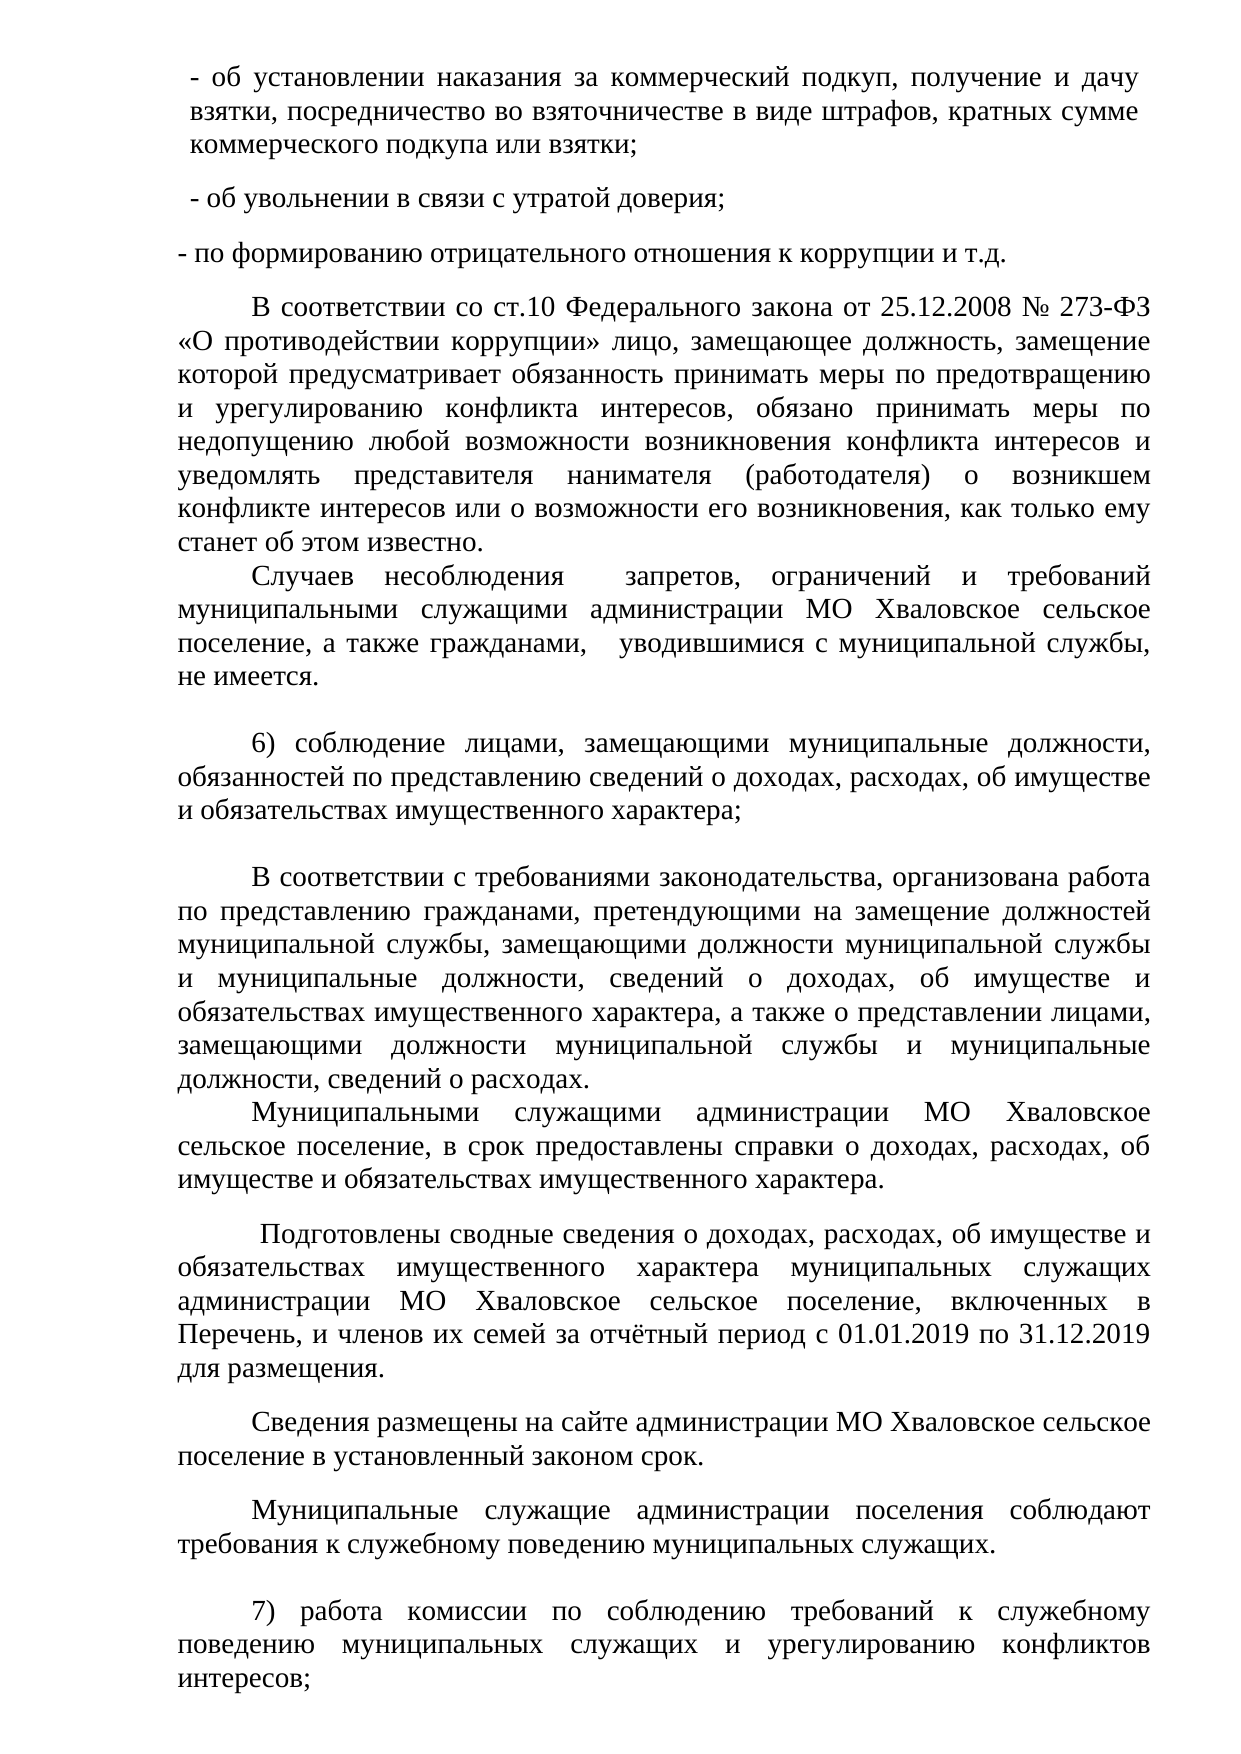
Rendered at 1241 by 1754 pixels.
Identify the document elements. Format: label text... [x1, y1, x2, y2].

text 7) работа комиссии по соблюдению требований к служебному поведению муниципальных служащих и урегулированию конфликтов интересов; [177, 1593, 1152, 1693]
text Муниципальными служащими администрации МО Хваловское сельское поселение, в срок предоставлены справки о доходах, расходах, об имуществе и обязательствах имущественного характера. [177, 1094, 1152, 1195]
text - об увольнении в связи с утратой доверия; [189, 181, 1139, 214]
text Подготовлены сводные сведения о доходах, расходах, об имуществе и обязательствах имущественного характера муниципальных служащих администрации МО Хваловское сельское поселение, включенных в Перечень, и членов их семей за отчётный период с 01.01.2019 по 31.12.2019 для размещения. [177, 1216, 1152, 1383]
text В соответствии со ст.10 Федерального закона от 25.12.2008 № 273-ФЗ «О противодействии коррупции» лицо, замещающее должность, замещение которой предусматривает обязанность принимать меры по предотвращению и урегулированию конфликта интересов, обязано принимать меры по недопущению любой возможности возникновения конфликта интересов и уведомлять представителя нанимателя (работодателя) о возникшем конфликте интересов или о возможности его возникновения, как только ему станет об этом известно. [177, 289, 1152, 558]
text Случаев несоблюдения запретов, ограничений и требований муниципальными служащими администрации МО Хваловское сельское поселение, а также гражданами, уводившимися с муниципальной службы, не имеется. [177, 558, 1152, 692]
text Сведения размещены на сайте администрации МО Хваловское сельское поселение в установленный законом срок. [177, 1404, 1152, 1471]
text 6) соблюдение лицами, замещающими муниципальные должности, обязанностей по представлению сведений о доходах, расходах, об имуществе и обязательствах имущественного характера; [177, 725, 1152, 826]
text Муниципальные служащие администрации поселения соблюдают требования к служебному поведению муниципальных служащих. [177, 1492, 1152, 1559]
text - по формированию отрицательного отношения к коррупции и т.д. [177, 235, 1152, 268]
text В соответствии с требованиями законодательства, организована работа по представлению гражданами, претендующими на замещение должностей муниципальной службы, замещающими должности муниципальной службы и муниципальные должности, сведений о доходах, об имуществе и обязательствах имущественного характера, а также о представлении лицами, замещающими должности муниципальной службы и муниципальные должности, сведений о расходах. [177, 859, 1152, 1094]
text - об установлении наказания за коммерческий подкуп, получение и дачу взятки, посредничество во взяточничестве в виде штрафов, кратных сумме коммерческого подкупа или взятки; [189, 59, 1139, 160]
